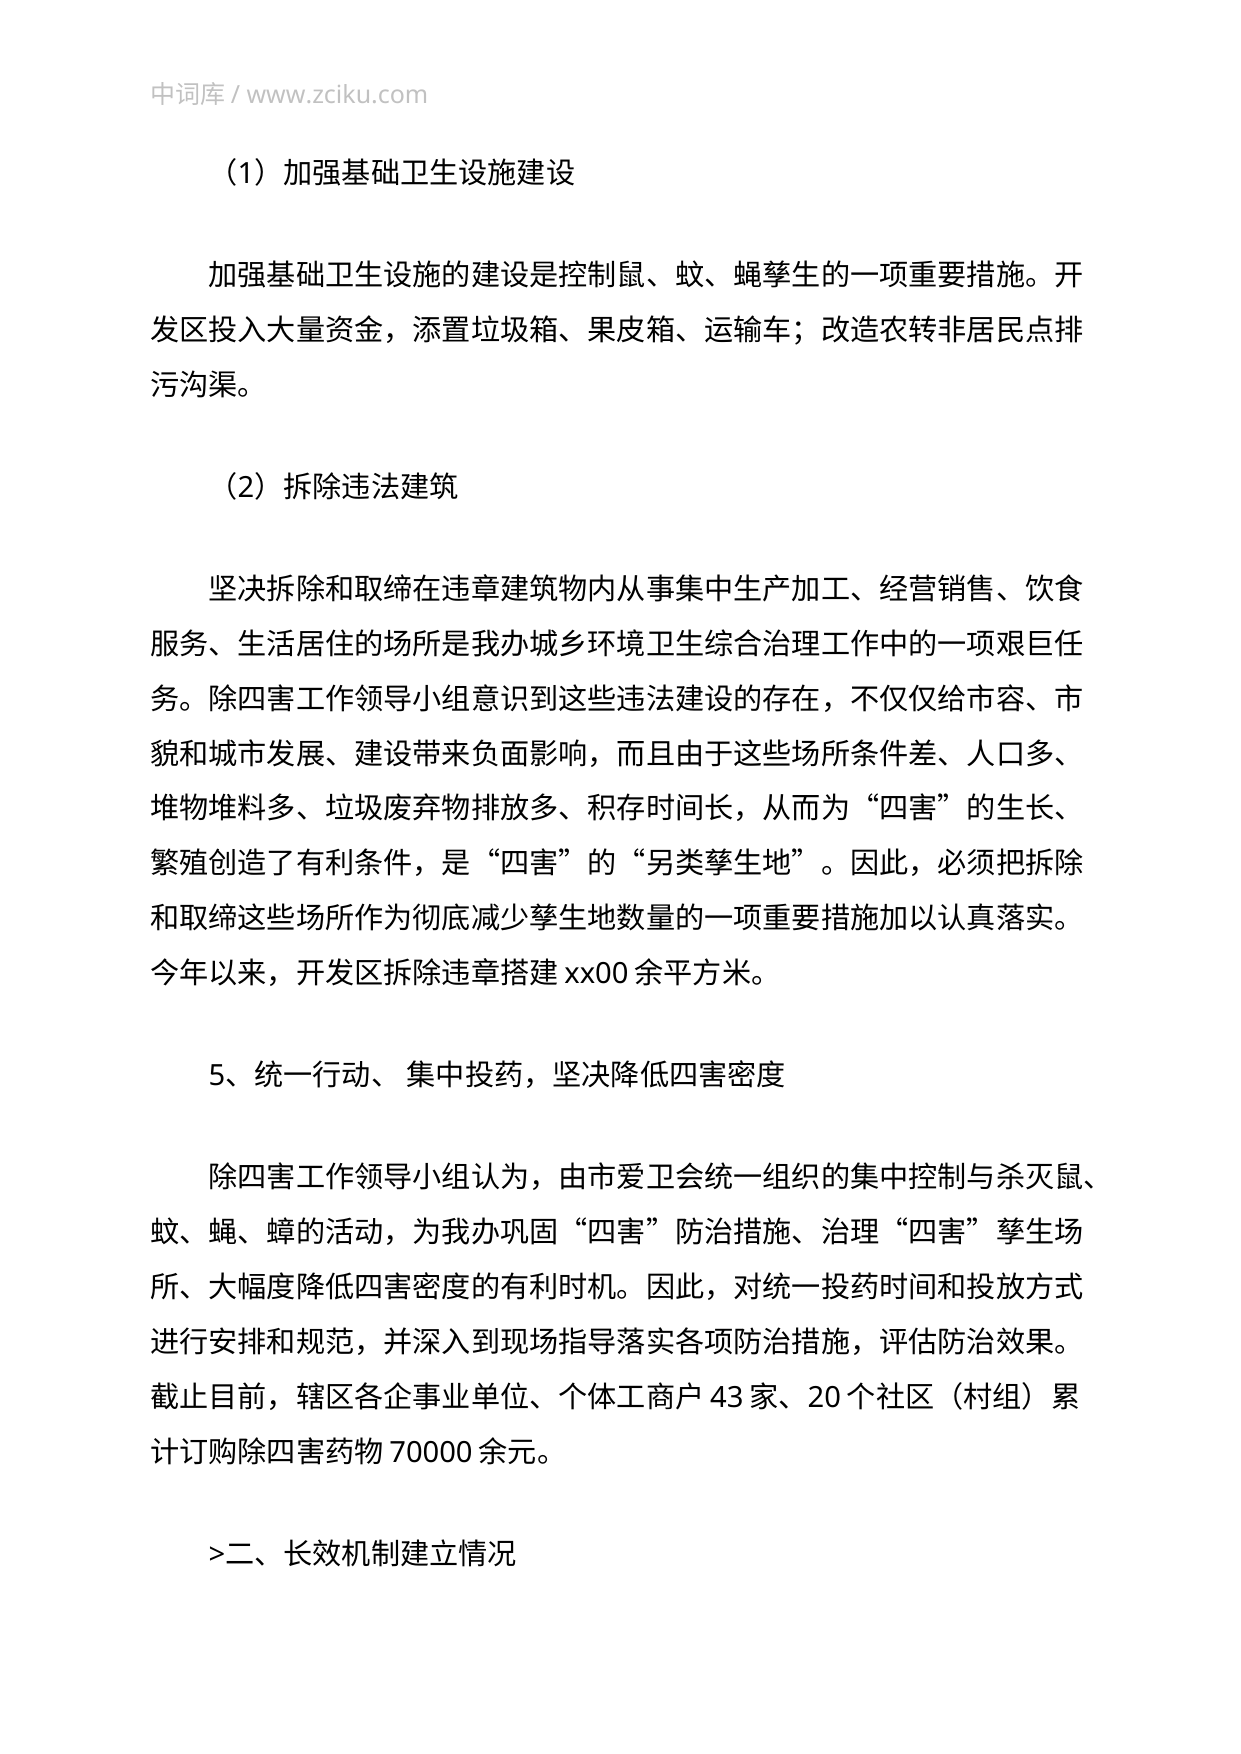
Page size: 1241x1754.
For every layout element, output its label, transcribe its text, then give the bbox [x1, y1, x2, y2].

text >二、长效机制建立情况 [150, 1530, 1090, 1573]
text 除四害工作领导小组认为，由市爱卫会统一组织的集中控制与杀灭鼠、蚊、蝇、蟑的活动，为我办巩固“四害”防治措施、治理“四害”孳生场所、大幅度降低四害密度的有利时机。因此，对统一投药时间和投放方式进行安排和规范，并深入到现场指导落实各项防治措施，评估防治效果。截止目前，辖区各企事业单位、个体工商户43家、20个社区（村组）累计订购除四害药物70000余元。 [150, 1154, 1090, 1471]
text （2）拆除违法建筑 [150, 463, 1090, 506]
text 5、统一行动、 集中投药，坚决降低四害密度 [150, 1052, 1090, 1094]
text 坚决拆除和取缔在违章建筑物内从事集中生产加工、经营销售、饮食服务、生活居住的场所是我办城乡环境卫生综合治理工作中的一项艰巨任务。除四害工作领导小组意识到这些违法建设的存在，不仅仅给市容、市貌和城市发展、建设带来负面影响，而且由于这些场所条件差、人口多、堆物堆料多、垃圾废弃物排放多、积存时间长，从而为“四害”的生长、繁殖创造了有利条件，是“四害”的“另类孳生地”。因此，必须把拆除和取缔这些场所作为彻底减少孳生地数量的一项重要措施加以认真落实。今年以来，开发区拆除违章搭建xx00余平方米。 [150, 566, 1090, 992]
text （1）加强基础卫生设施建设 [150, 150, 1090, 192]
text 加强基础卫生设施的建设是控制鼠、蚊、蝇孳生的一项重要措施。开发区投入大量资金，添置垃圾箱、果皮箱、运输车；改造农转非居民点排污沟渠。 [150, 252, 1090, 404]
